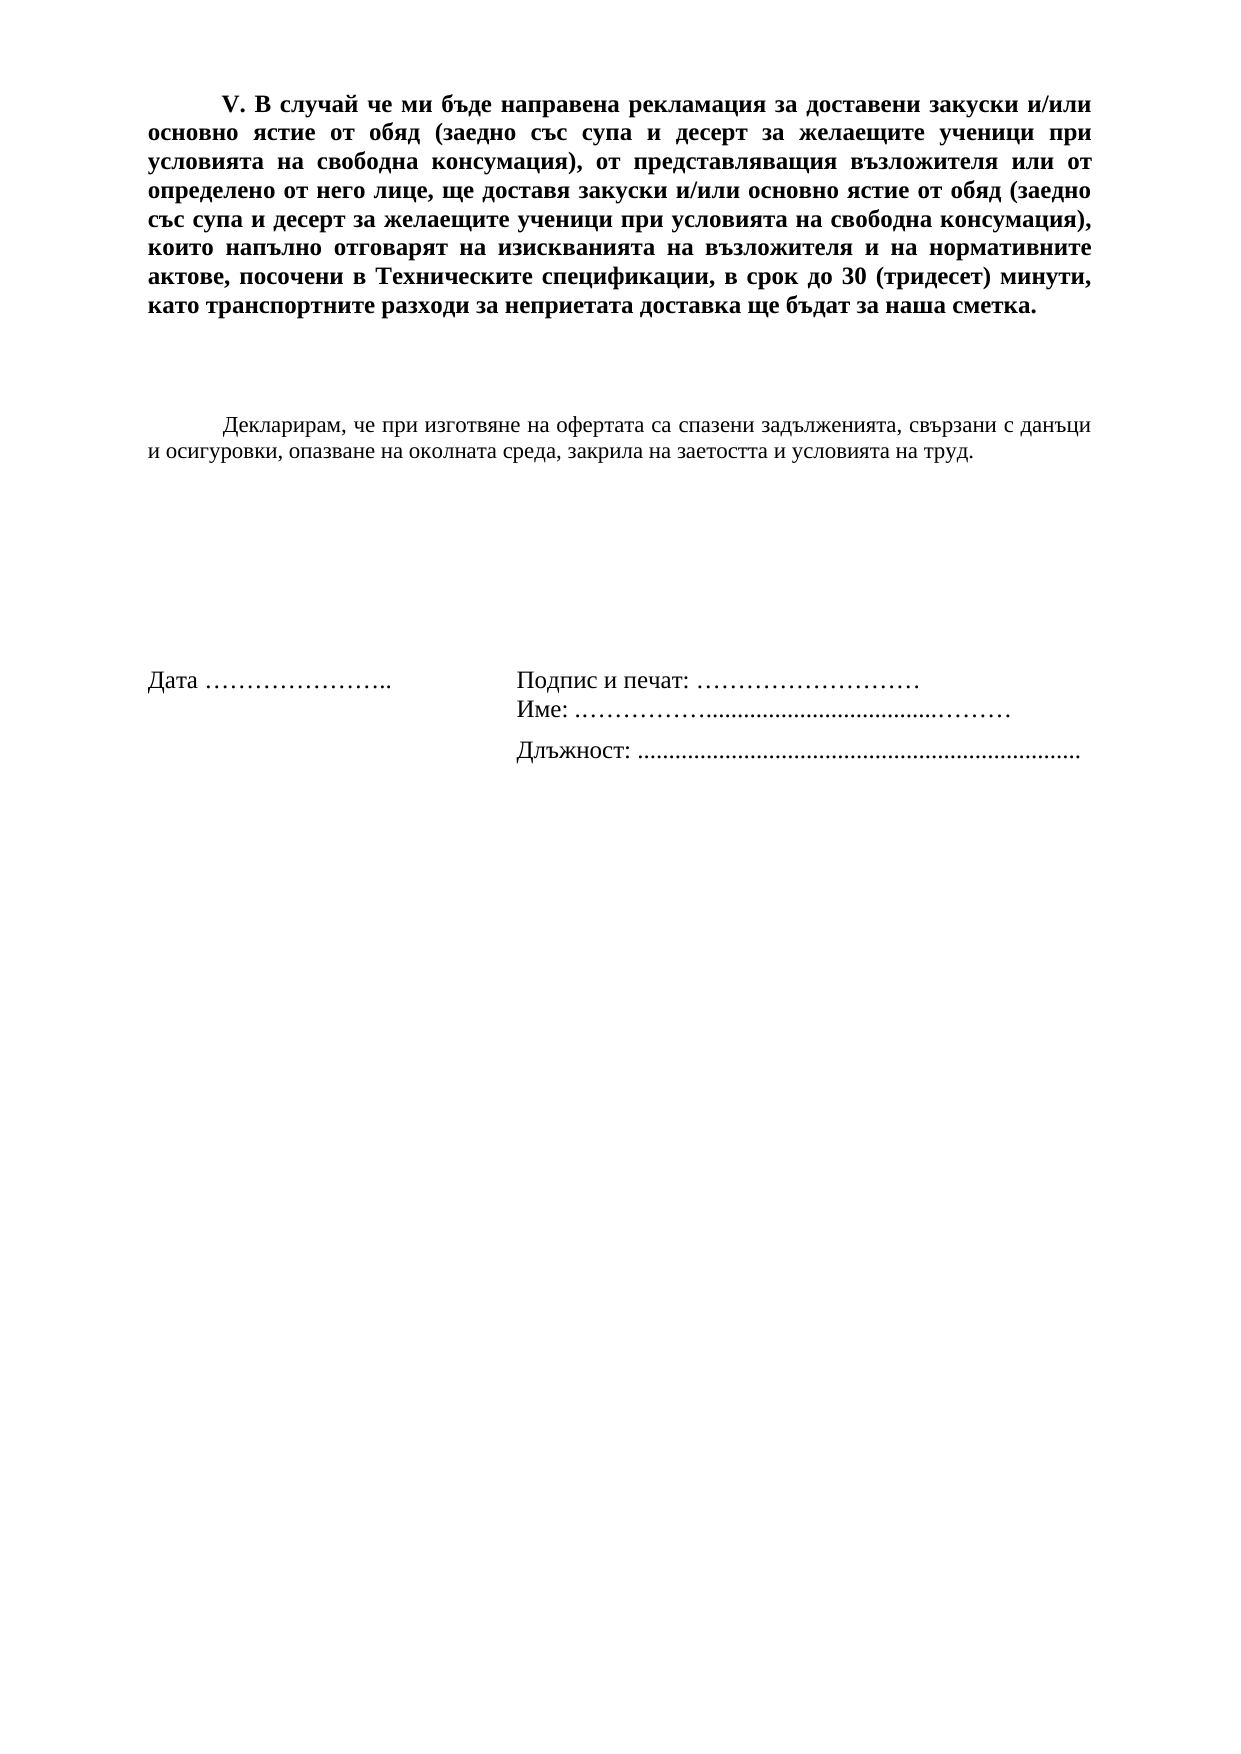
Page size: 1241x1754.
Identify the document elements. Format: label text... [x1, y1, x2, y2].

text Име: .…………….....................................……… [148, 694, 1093, 723]
text Длъжност: ....................................................................... [443, 735, 1093, 764]
text Дата ………………….. Подпис и печат: ……………………… [148, 665, 1093, 694]
text V. В случай че ми бъде направена рекламация за доставени закуски и/или основно ястие от обяд (заедно със супа и десерт за желаещите ученици при условията на свободна консумация), от представляващия възложителя или от определено от него лице, ще доставя закуски и/или основно ястие от обяд (заедно със супа и десерт за желаещите ученици при условията на свободна консумация), които напълно отговарят на изискванията на възложителя и на нормативните актове, посочени в Техническите спецификации, в срок до 30 (тридесет) минути, като транспортните разходи за неприетата доставка ще бъдат за наша сметка. [148, 89, 1093, 319]
text Декларирам, че при изготвяне на офертата са спазени задълженията, свързани с данъци и осигуровки, опазване на околната среда, закрила на заетостта и условията на труд. [148, 411, 1093, 464]
